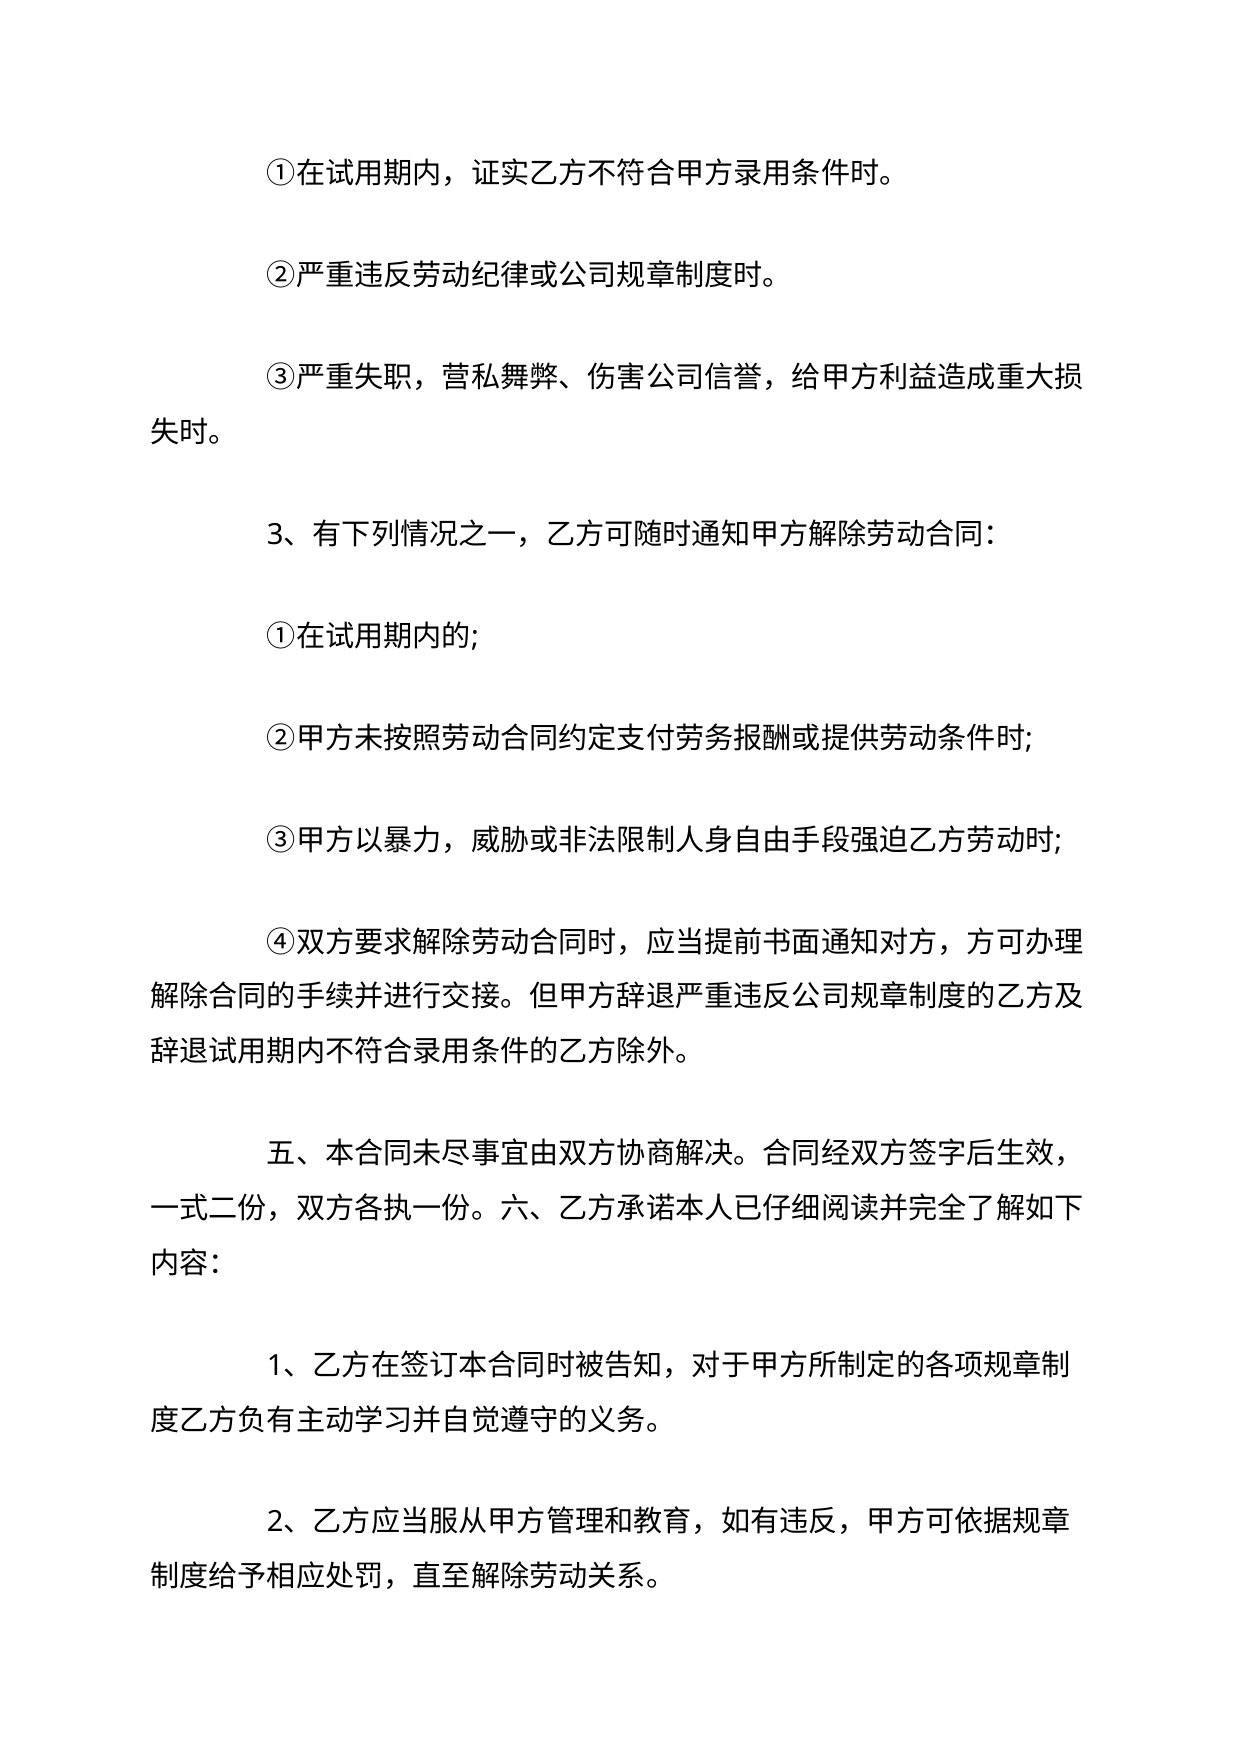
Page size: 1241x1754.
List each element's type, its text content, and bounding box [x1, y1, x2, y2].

text ③甲方以暴力，威胁或非法限制人身自由手段强迫乙方劳动时; [150, 816, 1090, 858]
text 2、乙方应当服从甲方管理和教育，如有违反，甲方可依据规章制度给予相应处罚，直至解除劳动关系。 [150, 1498, 1090, 1595]
text ③严重失职，营私舞弊、伤害公司信誉，给甲方利益造成重大损失时。 [150, 353, 1090, 451]
text 3、有下列情况之一，乙方可随时通知甲方解除劳动合同： [150, 510, 1090, 553]
text ②甲方未按照劳动合同约定支付劳务报酬或提供劳动条件时; [150, 714, 1090, 757]
text 1、乙方在签订本合同时被告知，对于甲方所制定的各项规章制度乙方负有主动学习并自觉遵守的义务。 [150, 1341, 1090, 1438]
text 五、本合同未尽事宜由双方协商解决。合同经双方签字后生效，一式二份，双方各执一份。六、乙方承诺本人已仔细阅读并完全了解如下内容： [150, 1130, 1090, 1282]
text ①在试用期内的; [150, 612, 1090, 654]
text ①在试用期内，证实乙方不符合甲方录用条件时。 [150, 150, 1090, 192]
text ②严重违反劳动纪律或公司规章制度时。 [150, 252, 1090, 294]
text ④双方要求解除劳动合同时，应当提前书面通知对方，方可办理解除合同的手续并进行交接。但甲方辞退严重违反公司规章制度的乙方及辞退试用期内不符合录用条件的乙方除外。 [150, 918, 1090, 1070]
